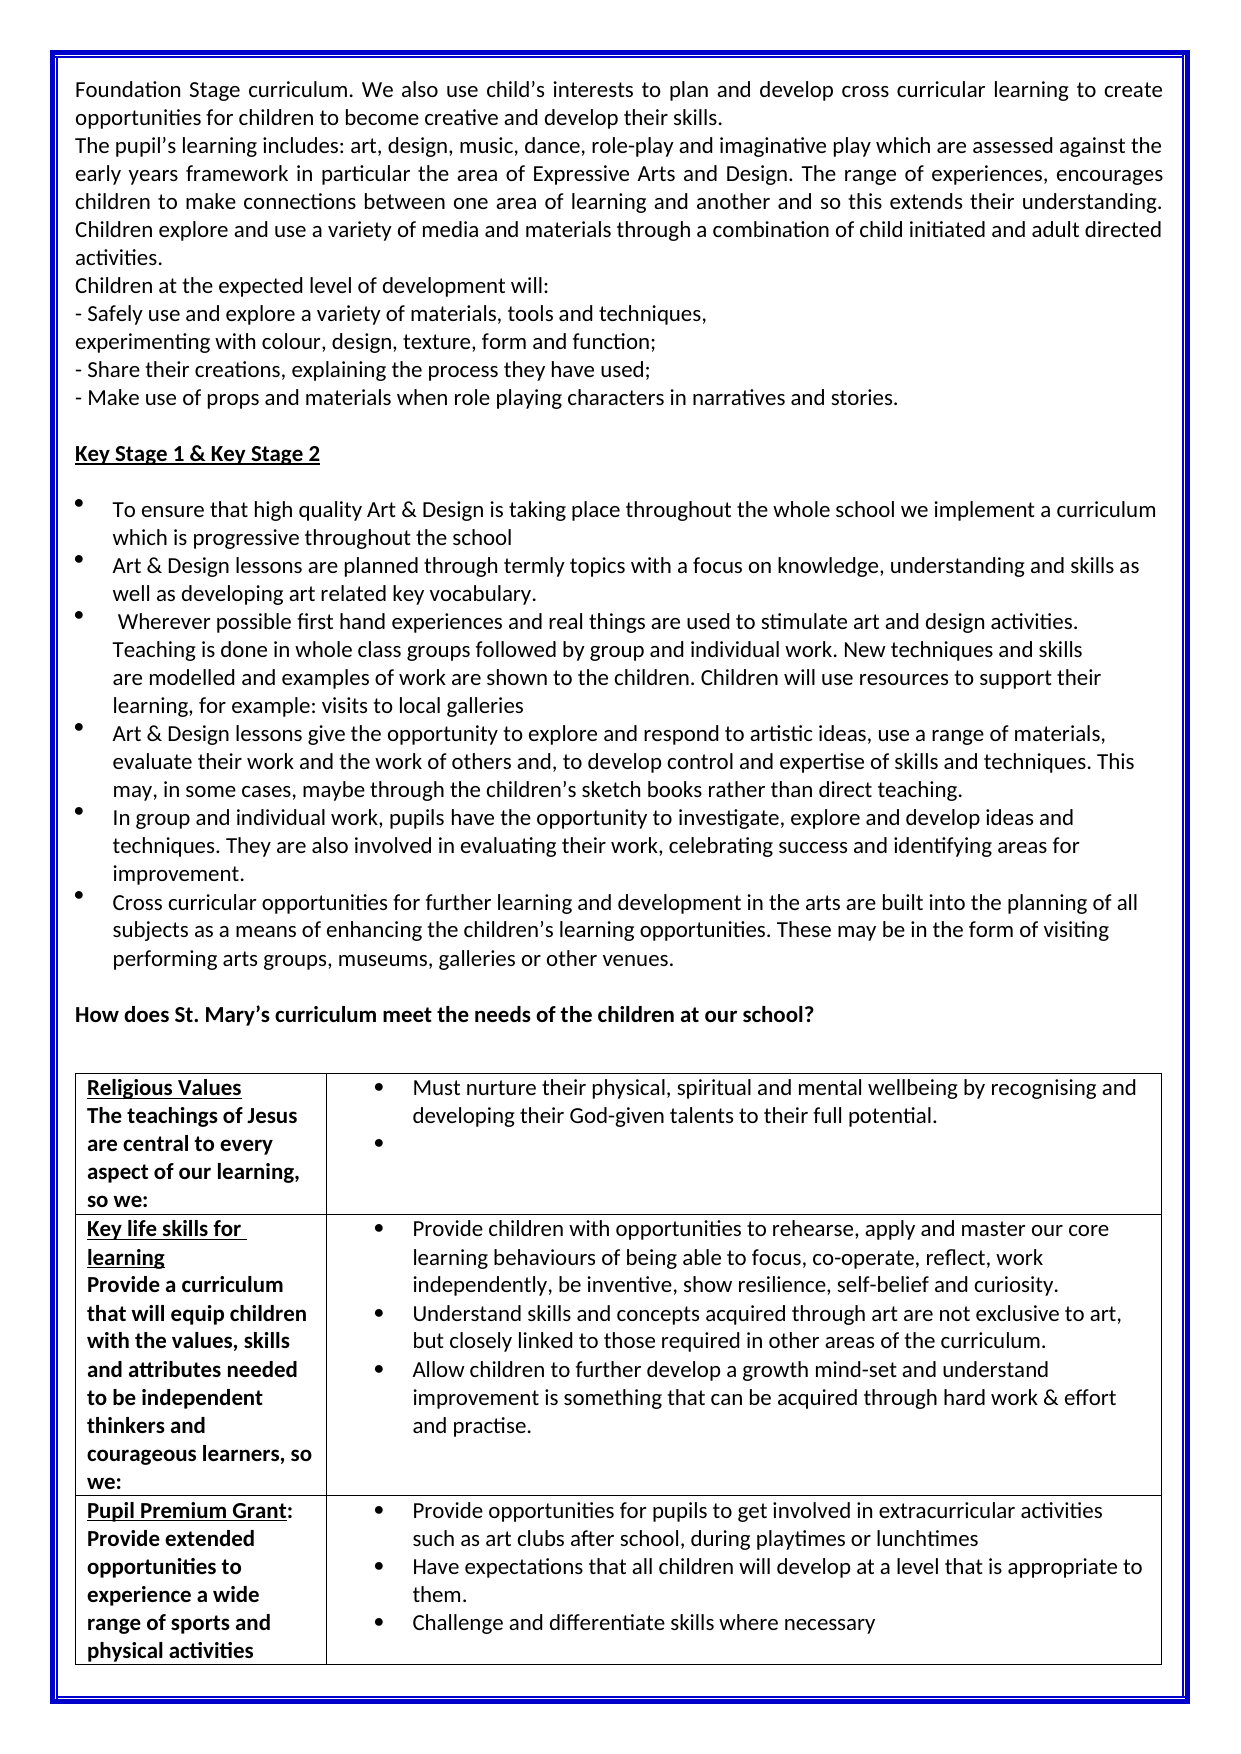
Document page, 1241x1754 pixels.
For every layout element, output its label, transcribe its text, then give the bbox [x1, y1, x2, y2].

table_header Religious Values The teachings of Jesus are central to every aspect of our learning, so we: [76, 1074, 326, 1213]
list Art & Design lessons are planned through termly topics with a focus on knowledge, understanding and skills as well as developing art related key vocabulary. [75, 551, 1165, 607]
list Wherever possible first hand experiences and real things are used to stimulate art and design activities. Teaching is done in whole class groups followed by group and individual work. New techniques and skills are modelled and examples of work are shown to the children. Children will use resources to support their learning, for example: visits to local galleries [75, 607, 1165, 719]
text - Safely use and explore a variety of materials, tools and techniques, [75, 299, 1165, 327]
list To ensure that high quality Art & Design is taking place throughout the whole school we implement a curriculum which is progressive throughout the school [75, 495, 1165, 551]
table_header Must nurture their physical, spiritual and mental wellbeing by recognising and developing their God-given talents to their full potential. [327, 1074, 1161, 1213]
table_cell Provide children with opportunities to rehearse, apply and master our core learning behaviours of being able to focus, co-operate, reflect, work independently, be inventive, show resilience, self-belief and curiosity. Understand skills and concepts acquired through art are not exclusive to art, but closely linked to those required in other areas of the curriculum. Allow children to further develop a growth mind-set and understand improvement is something that can be acquired through hard work & effort and practise. [327, 1215, 1161, 1495]
table_cell Key life skills for learning Provide a curriculum that will equip children with the values, skills and attributes needed to be independent thinkers and courageous learners, so we: [76, 1215, 326, 1495]
list Art & Design lessons give the opportunity to explore and respond to artistic ideas, use a range of materials, evaluate their work and the work of others and, to develop control and expertise of skills and techniques. This may, in some cases, maybe through the children’s sketch books rather than direct teaching. [75, 719, 1165, 803]
text The pupil’s learning includes: art, design, music, dance, role-play and imaginative play which are assessed against the early years framework in particular the area of Expressive Arts and Design. The range of experiences, encourages children to make connections between one area of learning and another and so this extends their understanding. Children explore and use a variety of media and materials through a combination of child initiated and adult directed activities. [75, 131, 1165, 271]
text experimenting with colour, design, texture, form and function; [75, 327, 1165, 355]
list In group and individual work, pupils have the opportunity to investigate, explore and develop ideas and techniques. They are also involved in evaluating their work, celebrating success and identifying areas for improvement. [75, 803, 1165, 888]
text Key Stage 1 & Key Stage 2 [75, 439, 1165, 467]
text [75, 75, 1165, 131]
text Children at the expected level of development will: [75, 271, 1165, 299]
text How does St. Mary’s curriculum meet the needs of the children at our school? [75, 1000, 1165, 1028]
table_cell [327, 1496, 1161, 1664]
list Cross curricular opportunities for further learning and development in the arts are built into the planning of all subjects as a means of enhancing the children’s learning opportunities. These may be in the form of visiting performing arts groups, museums, galleries or other venues. [75, 888, 1165, 972]
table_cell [76, 1496, 326, 1664]
text - Share their creations, explaining the process they have used; [75, 355, 1165, 383]
text - Make use of props and materials when role playing characters in narratives and stories. [75, 383, 1165, 411]
